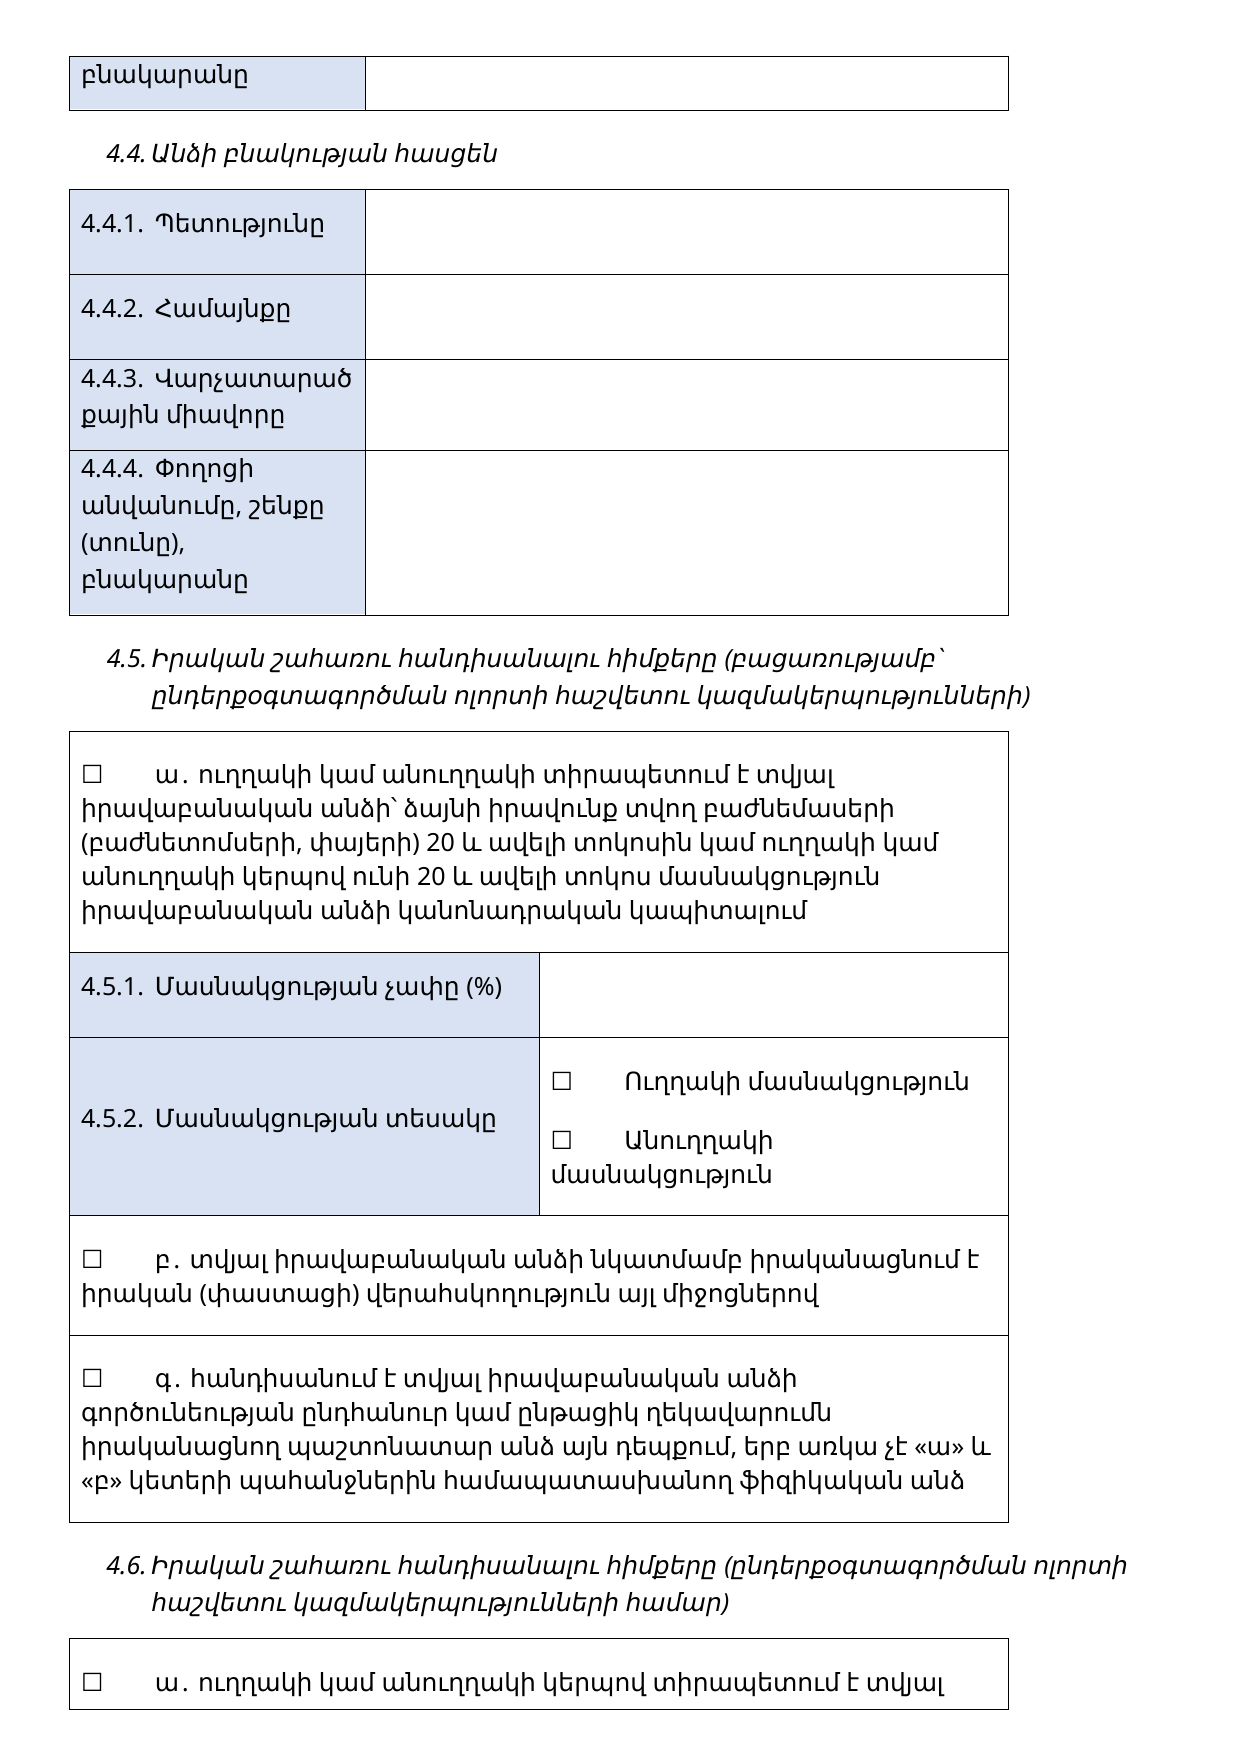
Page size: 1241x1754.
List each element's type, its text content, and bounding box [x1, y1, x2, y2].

table_cell Վարչատարածքային միավորը [70, 360, 365, 450]
table_cell ☐ գ․ հանդիսանում է տվյալ իրավաբանական անձի գործունեության ընդհանուր կամ ընթացիկ ղեկավարումն իրականացնող պաշտոնատար անձ այն դեպքում, երբ առկա չէ «ա» և «բ» կետերի պահանջներին համապատասխանող ֆիզիկական անձ [70, 1336, 1008, 1522]
table_cell [540, 953, 1008, 1037]
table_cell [70, 57, 365, 109]
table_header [70, 1639, 1008, 1708]
table_cell [366, 57, 1008, 109]
table_cell [366, 360, 1008, 450]
list Իրական շահառու հանդիսանալու հիմքերը (ընդերքօգտագործման ոլորտի հաշվետու կազմակերպությունների համար) [106, 1548, 1152, 1619]
list Անձի բնակության հասցեն [106, 136, 1152, 170]
table_header [366, 190, 1008, 274]
table_cell ☐ Ուղղակի մասնակցություն ☐ Անուղղակի մասնակցություն [540, 1038, 1008, 1215]
table_cell [366, 451, 1008, 614]
table_header ☐ ա․ ուղղակի կամ անուղղակի տիրապետում է տվյալ իրավաբանական անձի՝ ձայնի իրավունք տվող բաժնեմասերի (բաժնետոմսերի, փայերի) 20 և ավելի տոկոսին կամ ուղղակի կամ անուղղակի կերպով ունի 20 և ավելի տոկոս մասնակցություն իրավաբանական անձի կանոնադրական կապիտալում [70, 732, 1008, 952]
table_cell Համայնքը [70, 275, 365, 359]
table_header Պետությունը [70, 190, 365, 274]
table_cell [70, 451, 365, 614]
table_cell [366, 275, 1008, 359]
table_cell Մասնակցության չափը (%) [70, 953, 539, 1037]
list Իրական շահառու հանդիսանալու հիմքերը (բացառությամբ` ընդերքօգտագործման ոլորտի հաշվետու կազմակերպությունների) [107, 641, 1152, 711]
table_cell Մասնակցության տեսակը [70, 1038, 539, 1215]
table_cell ☐ բ․ տվյալ իրավաբանական անձի նկատմամբ իրականացնում է իրական (փաստացի) վերահսկողություն այլ միջոցներով [70, 1216, 1008, 1334]
